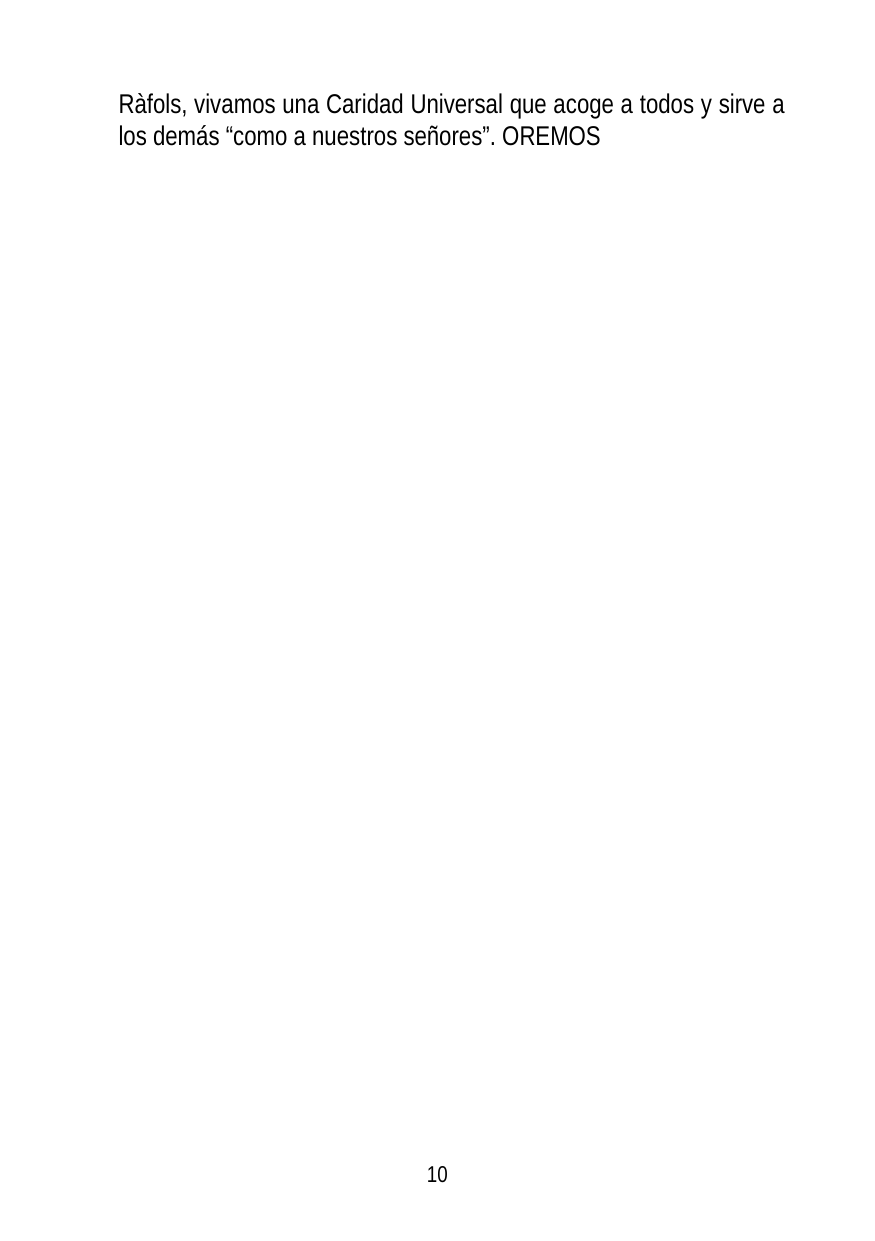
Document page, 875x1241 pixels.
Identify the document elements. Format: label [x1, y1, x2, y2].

list [89, 89, 785, 151]
